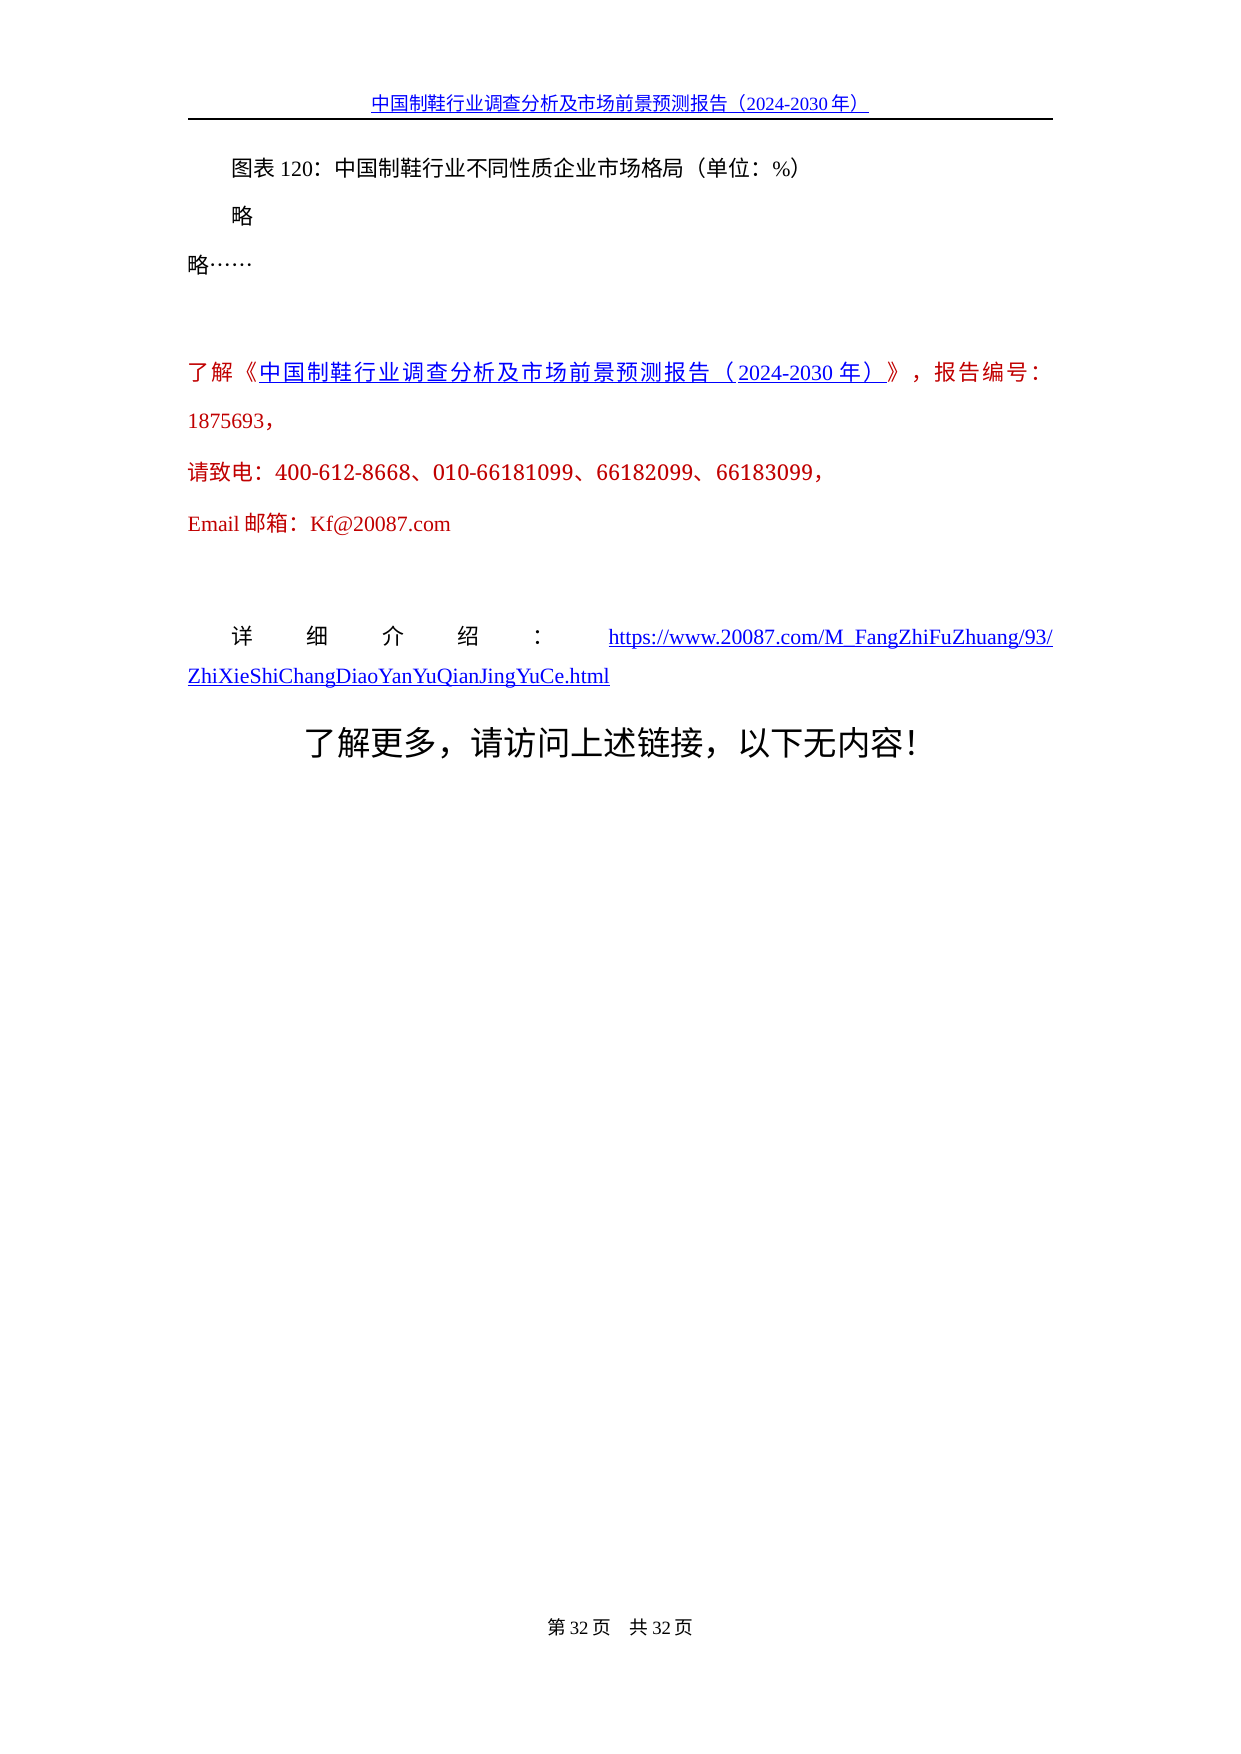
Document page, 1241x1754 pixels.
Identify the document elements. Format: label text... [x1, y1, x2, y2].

text Email邮箱：Kf@20087.com [187, 506, 1053, 538]
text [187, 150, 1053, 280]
text 详细介绍：https://www.20087.com/M_FangZhiFuZhuang/93/ZhiXieShiChangDiaoYanYuQianJingYuCe.html [187, 619, 1053, 692]
text 了解《中国制鞋行业调查分析及市场前景预测报告（2024-2030年）》，报告编号：1875693， [187, 354, 1053, 435]
title 了解更多，请访问上述链接，以下无内容！ [187, 708, 1053, 773]
text 请致电：400-612-8668、010-66181099、66182099、66183099， [187, 454, 1053, 487]
